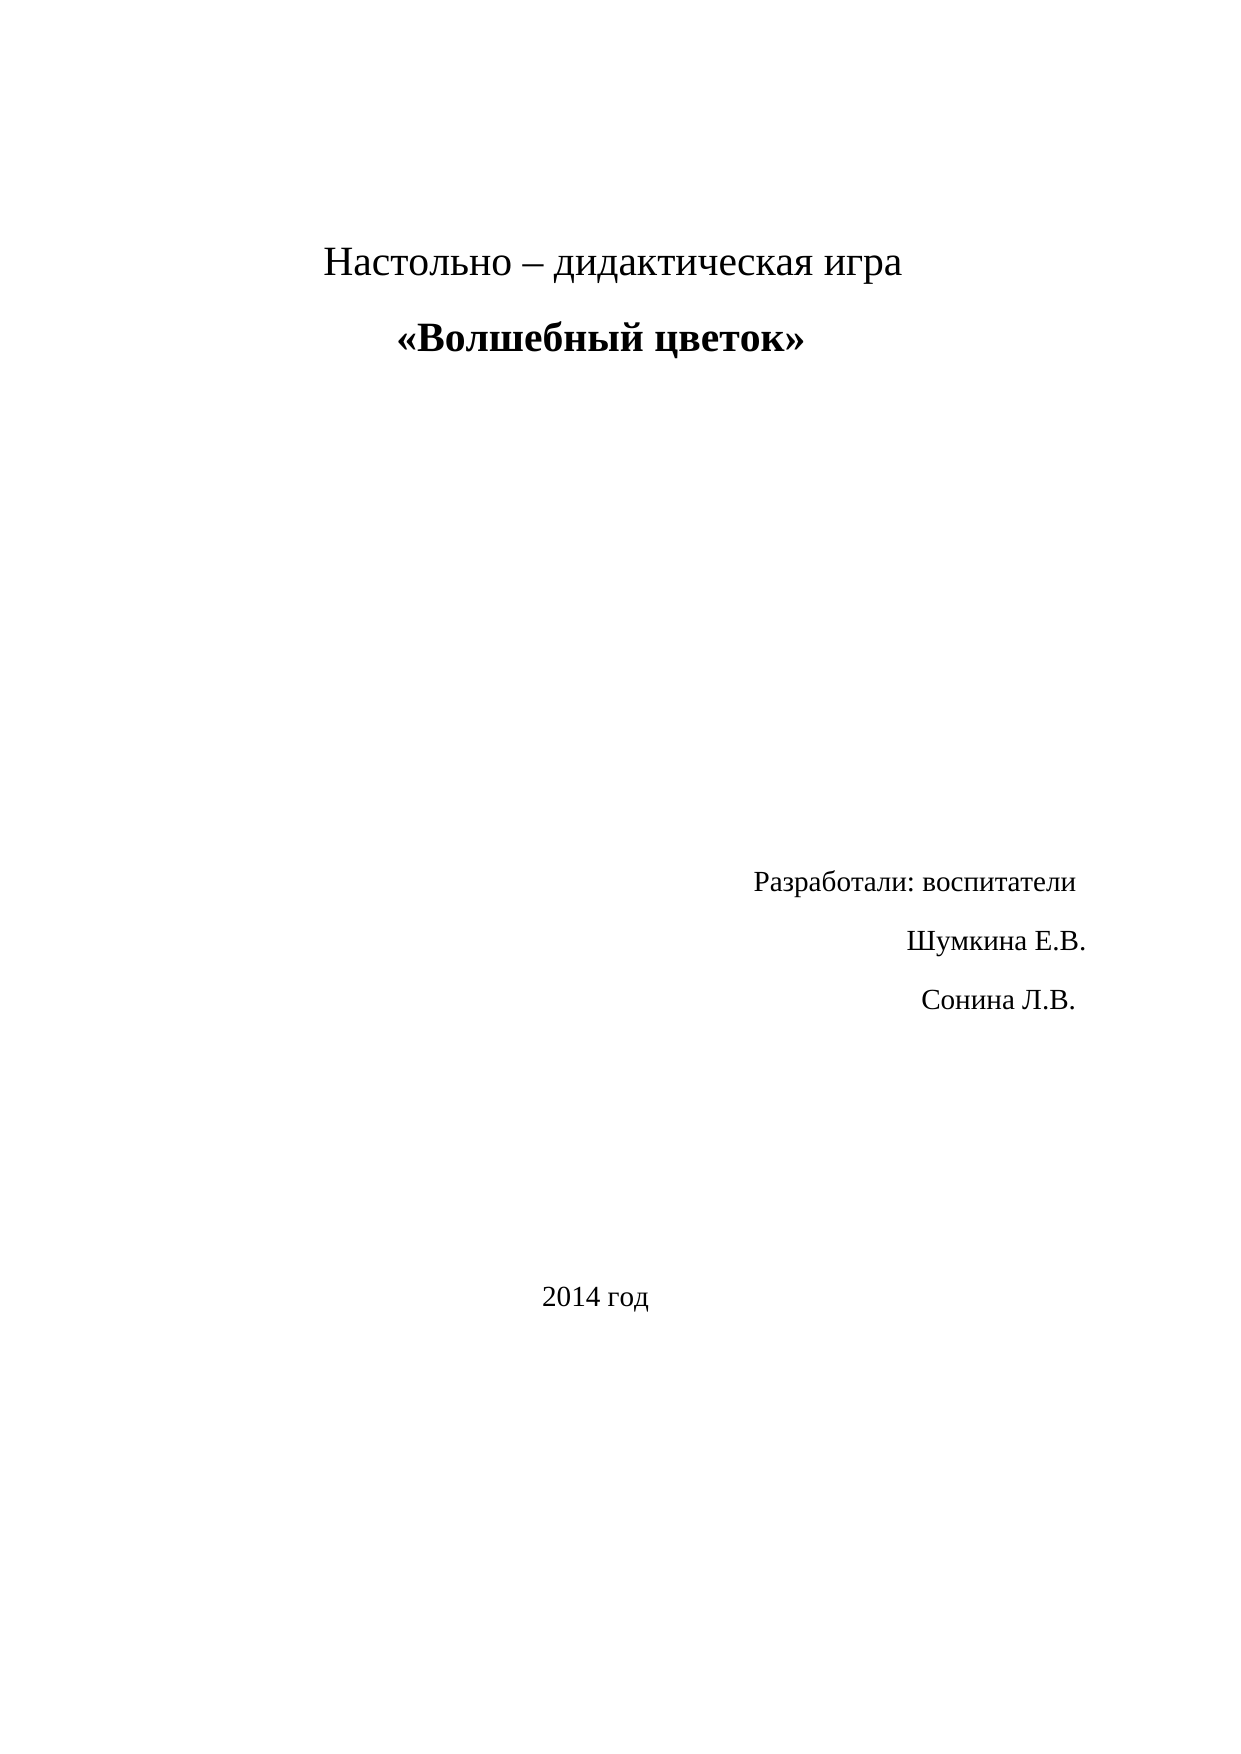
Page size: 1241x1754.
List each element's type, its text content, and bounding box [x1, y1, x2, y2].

text «Волшебный цветок» [177, 313, 1152, 361]
text Шумкина Е.В. [177, 923, 1152, 957]
text Настольно – дидактическая игра [177, 237, 1152, 285]
text Сонина Л.В. [177, 982, 1152, 1016]
text Разработали: воспитатели [177, 864, 1152, 897]
text 2014 год [177, 1279, 1152, 1313]
